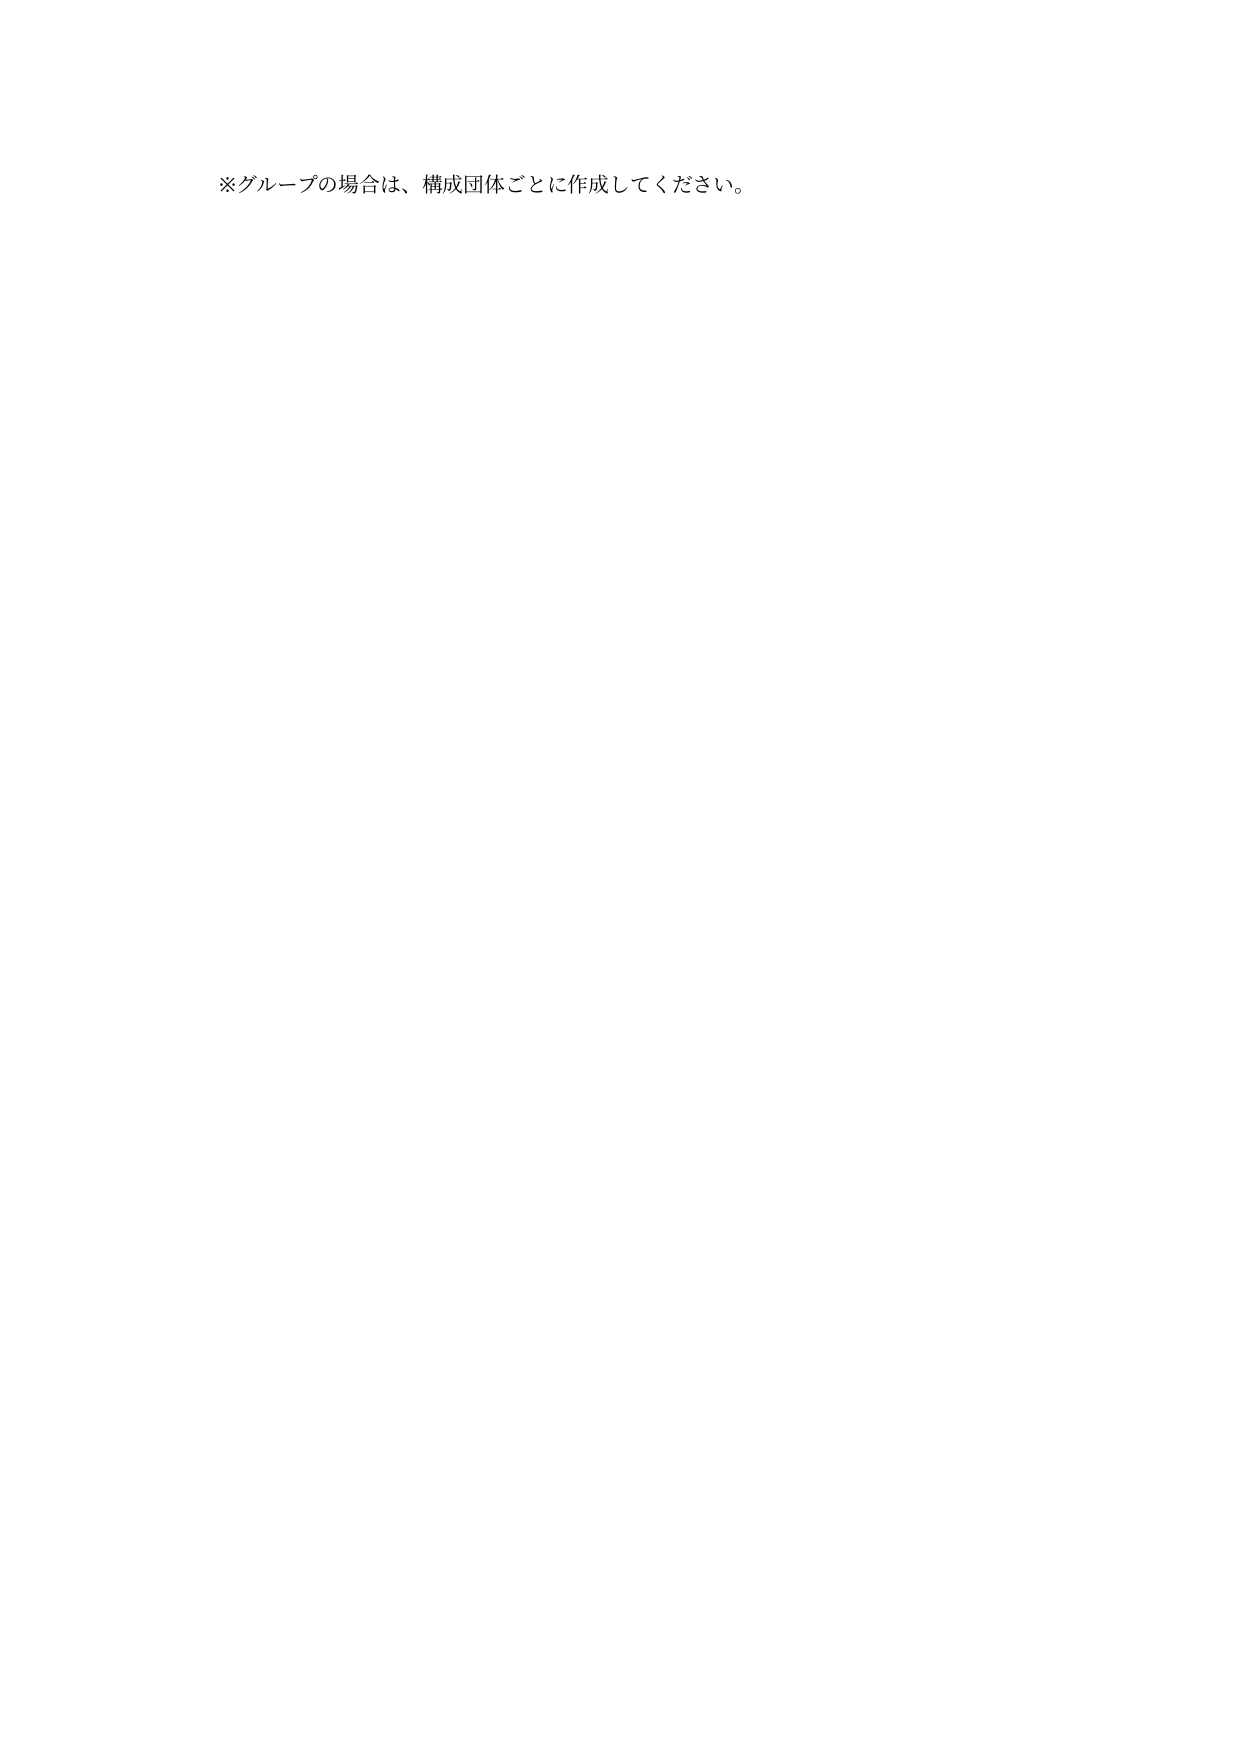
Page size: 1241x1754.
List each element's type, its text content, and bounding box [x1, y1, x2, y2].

text ※グループの場合は、構成団体ごとに作成してください。 [177, 164, 1053, 202]
